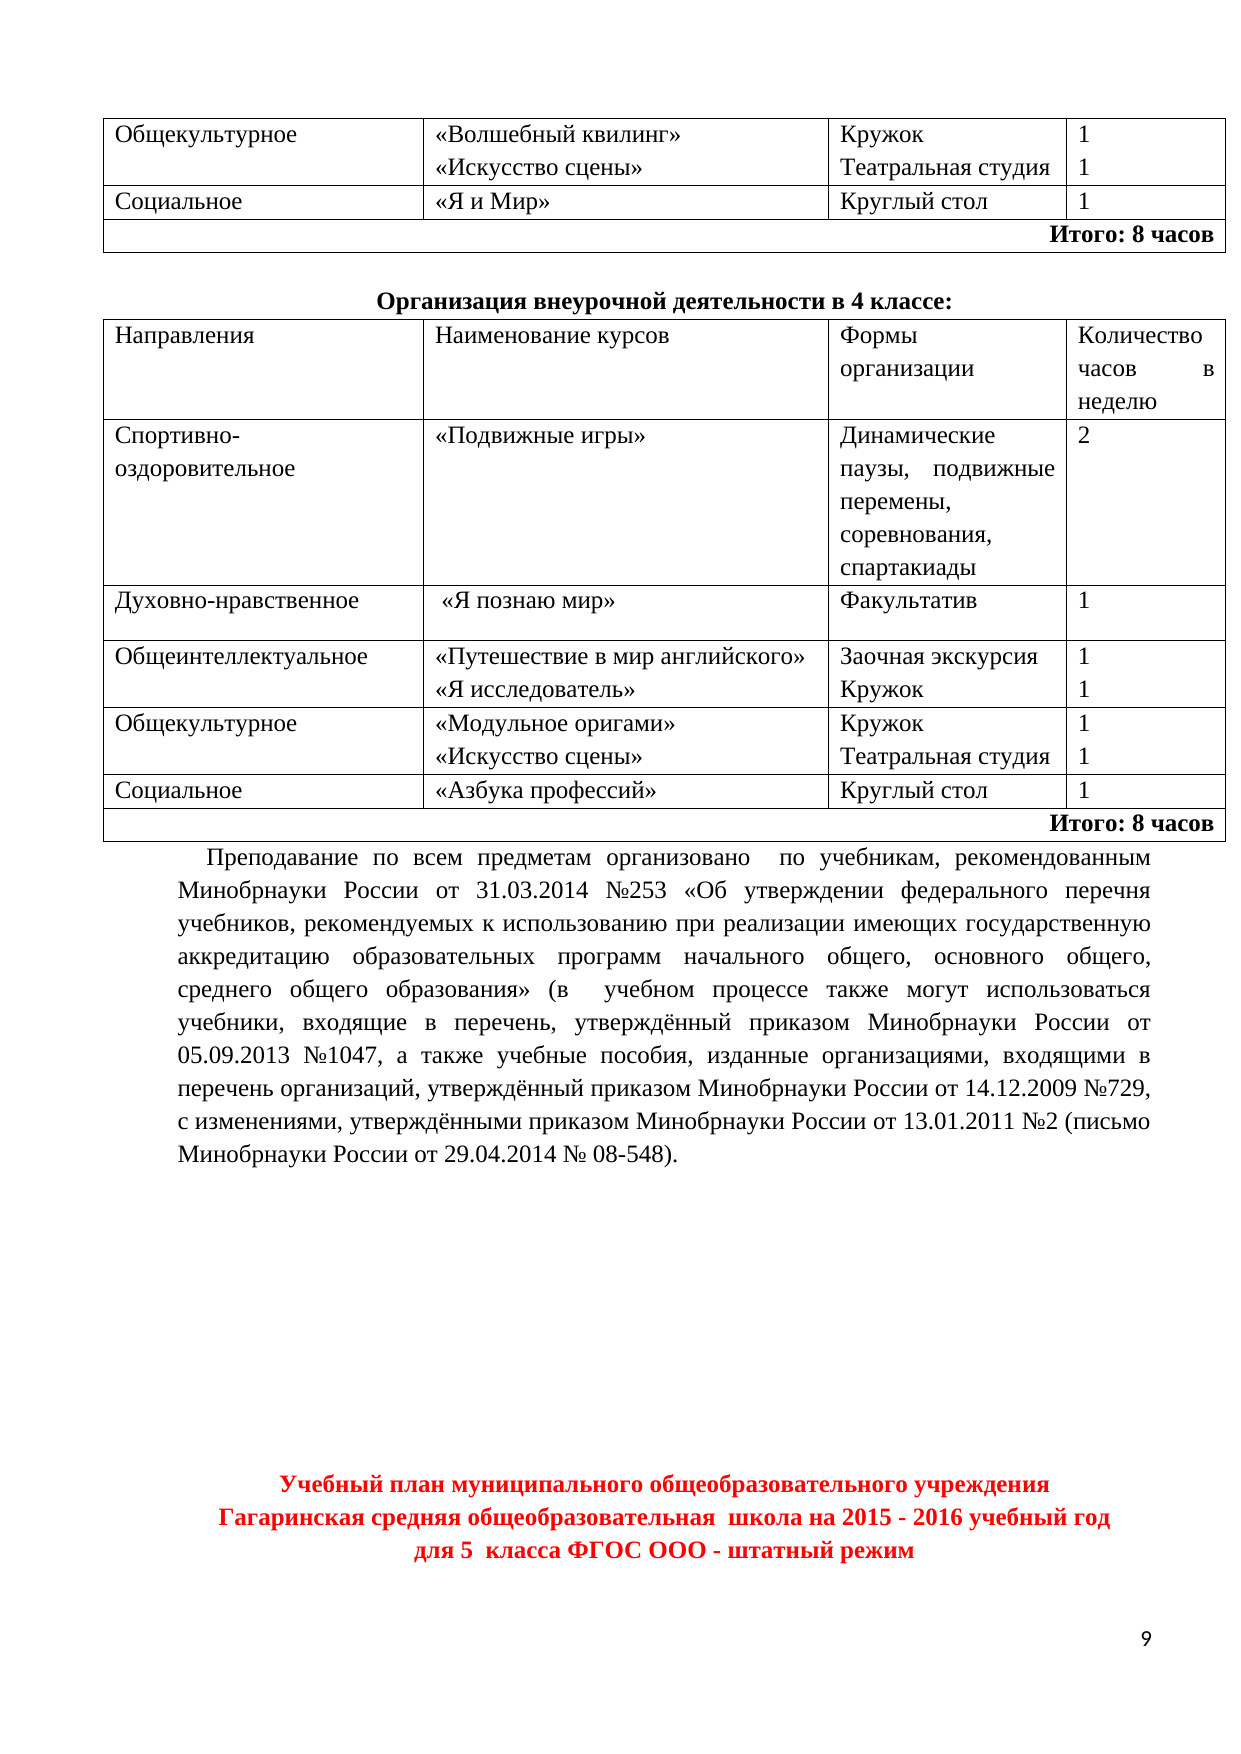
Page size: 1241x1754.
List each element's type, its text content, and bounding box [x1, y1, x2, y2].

table_cell Факультатив [829, 586, 1066, 640]
text для 5 класса ФГОС ООО - штатный режим [177, 1536, 1152, 1564]
table_cell Спортивно-оздоровительное [104, 420, 423, 584]
table_cell 1 1 [1067, 708, 1225, 774]
table_cell Социальное [104, 186, 423, 218]
table_cell Общеинтеллектуальное [104, 641, 423, 707]
table_cell 1 [1067, 775, 1225, 807]
text Гагаринская средняя общеобразовательная школа на 2015 - 2016 учебный год [177, 1502, 1152, 1531]
text Организация внеурочной деятельности в 4 классе: [177, 286, 1152, 315]
table_cell Кружок Театральная студия [829, 708, 1066, 774]
table_cell «Я и Мир» [424, 186, 828, 218]
table_cell Итого: 8 часов [104, 809, 1225, 841]
table_cell 1 [1067, 186, 1225, 218]
table_cell Общекультурное [104, 708, 423, 774]
table_cell Круглый стол [829, 775, 1066, 807]
table_header Направления [104, 320, 423, 419]
table_header Количество часов в неделю [1067, 320, 1225, 419]
text Преподавание по всем предметам организовано по учебникам, рекомендованным Минобрнауки России от 31.03.2014 №253 «Об утверждении федерального перечня учебников, рекомендуемых к использованию при реализации имеющих государственную аккредитацию образовательных программ начального общего, основного общего, среднего общего образования» (в учебном процессе также могут использоваться учебники, входящие в перечень, утверждённый приказом Минобрнауки России от 05.09.2013 №1047, а также учебные пособия, изданные организациями, входящими в перечень организаций, утверждённый приказом Минобрнауки России от 14.12.2009 №729, с изменениями, утверждёнными приказом Минобрнауки России от 13.01.2011 №2 (письмо Минобрнауки России от 29.04.2014 № 08-548). [177, 842, 1152, 1168]
table_cell Кружок Театральная студия [829, 119, 1066, 185]
table_cell Социальное [104, 775, 423, 807]
table_cell «Путешествие в мир английского» «Я исследователь» [424, 641, 828, 707]
table_cell Общекультурное [104, 119, 423, 185]
table_cell 1 [1067, 586, 1225, 640]
table_cell «Я познаю мир» [424, 586, 828, 640]
table_cell 1 1 [1067, 119, 1225, 185]
table_cell Духовно-нравственное [104, 586, 423, 640]
table_cell Итого: 8 часов [104, 220, 1225, 252]
table_header Формы организации [829, 320, 1066, 419]
table_cell «Модульное оригами» «Искусство сцены» [424, 708, 828, 774]
table_cell «Азбука профессий» [424, 775, 828, 807]
table_cell 1 1 [1067, 641, 1225, 707]
table_cell «Волшебный квилинг» «Искусство сцены» [424, 119, 828, 185]
table_cell Динамические паузы, подвижные перемены, соревнования, спартакиады [829, 420, 1066, 584]
table_cell Круглый стол [829, 186, 1066, 218]
table_header Наименование курсов [424, 320, 828, 419]
text Учебный план муниципального общеобразовательного учреждения [177, 1469, 1152, 1498]
table_cell 2 [1067, 420, 1225, 584]
table_cell «Подвижные игры» [424, 420, 828, 584]
table_cell Заочная экскурсия Кружок [829, 641, 1066, 707]
